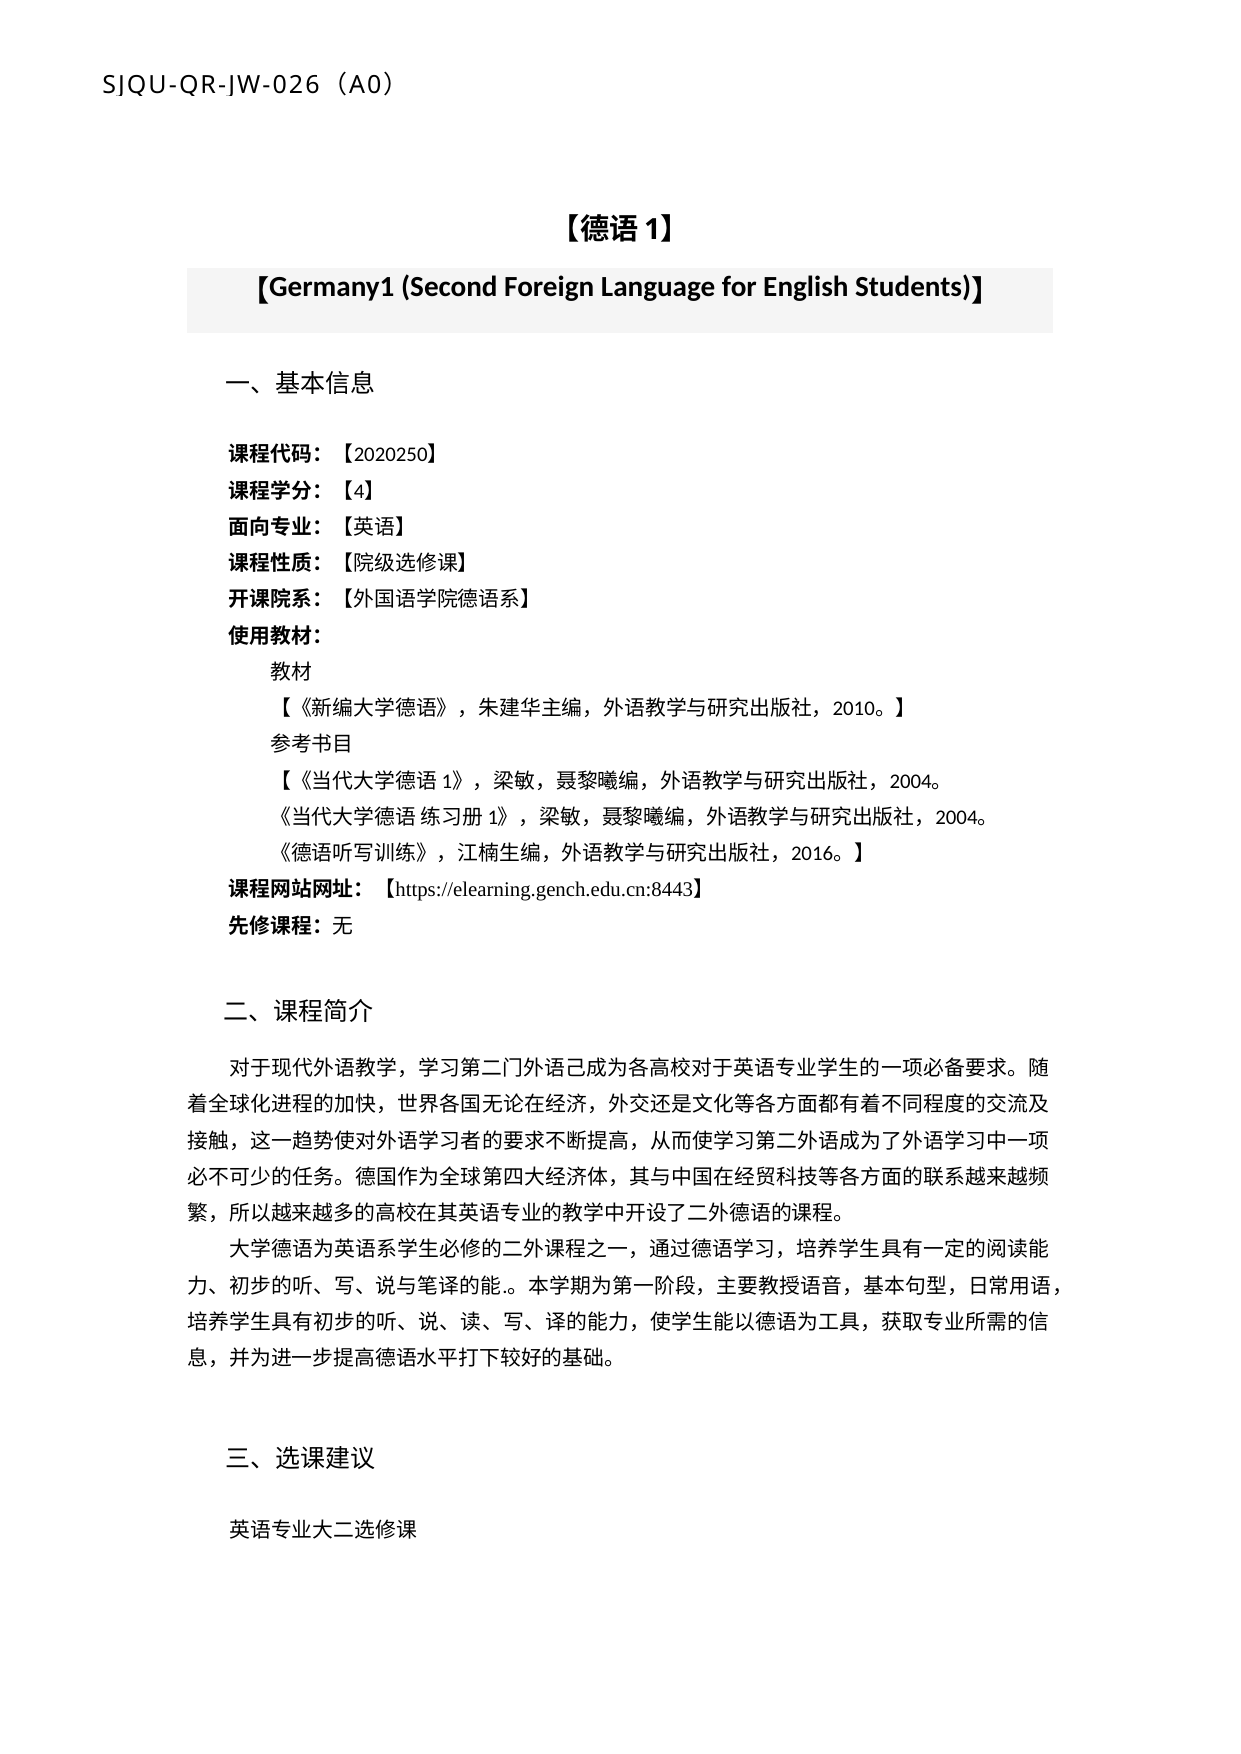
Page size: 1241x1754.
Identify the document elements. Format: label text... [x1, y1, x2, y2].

text 三、选课建议 [187, 1424, 1053, 1489]
text 开课院系：【外国语学院德语系】 [187, 583, 1053, 613]
text 【Germany1 (Second Foreign Language for English Students)】 [187, 268, 1053, 333]
text 课程代码：【2020250】 [187, 438, 1053, 468]
text 教材 [187, 655, 1053, 685]
text 先修课程：无 [187, 909, 1053, 939]
text 面向专业：【英语】 [187, 510, 1053, 540]
text 课程网站网址：【https://elearning.gench.edu.cn:8443】 [187, 873, 1053, 903]
text 参考书目 [187, 728, 1053, 758]
text 一、基本信息 [187, 349, 1053, 414]
text 【《新编大学德语》，朱建华主编，外语教学与研究出版社，2010。】 [187, 691, 1053, 722]
text 使用教材： [187, 619, 1053, 649]
text 《德语听写训练》，江楠生编，外语教学与研究出版社，2016。】 [187, 836, 1053, 867]
text 课程性质：【院级选修课】 [187, 546, 1053, 577]
text 课程学分：【4】 [187, 474, 1053, 504]
text 【《当代大学德语 1》，梁敏，聂黎曦编，外语教学与研究出版社，2004。 [187, 764, 1053, 794]
text 英语专业大二选修课 [187, 1513, 1053, 1543]
text 对于现代外语教学，学习第二门外语己成为各高校对于英语专业学生的一项必备要求。随着全球化进程的加快，世界各国无论在经济，外交还是文化等各方面都有着不同程度的交流及接触，这一趋势使对外语学习者的要求不断提高，从而使学习第二外语成为了外语学习中一项必不可少的任务。德国作为全球第四大经济体，其与中国在经贸科技等各方面的联系越来越频繁，所以越来越多的高校在其英语专业的教学中开设了二外德语的课程。 [187, 1051, 1053, 1227]
text 【德语1】 [187, 194, 1053, 259]
text 大学德语为英语系学生必修的二外课程之一，通过德语学习，培养学生具有一定的阅读能力、初步的听、写、说与笔译的能.。本学期为第一阶段，主要教授语音，基本句型，日常用语，培养学生具有初步的听、说、读、写、译的能力，使学生能以德语为工具，获取专业所需的信息，并为进一步提高德语水平打下较好的基础。 [187, 1233, 1053, 1372]
text 二、课程简介 [187, 992, 1053, 1028]
text 《当代大学德语 练习册1》，梁敏，聂黎曦编，外语教学与研究出版社，2004。 [187, 800, 1053, 830]
